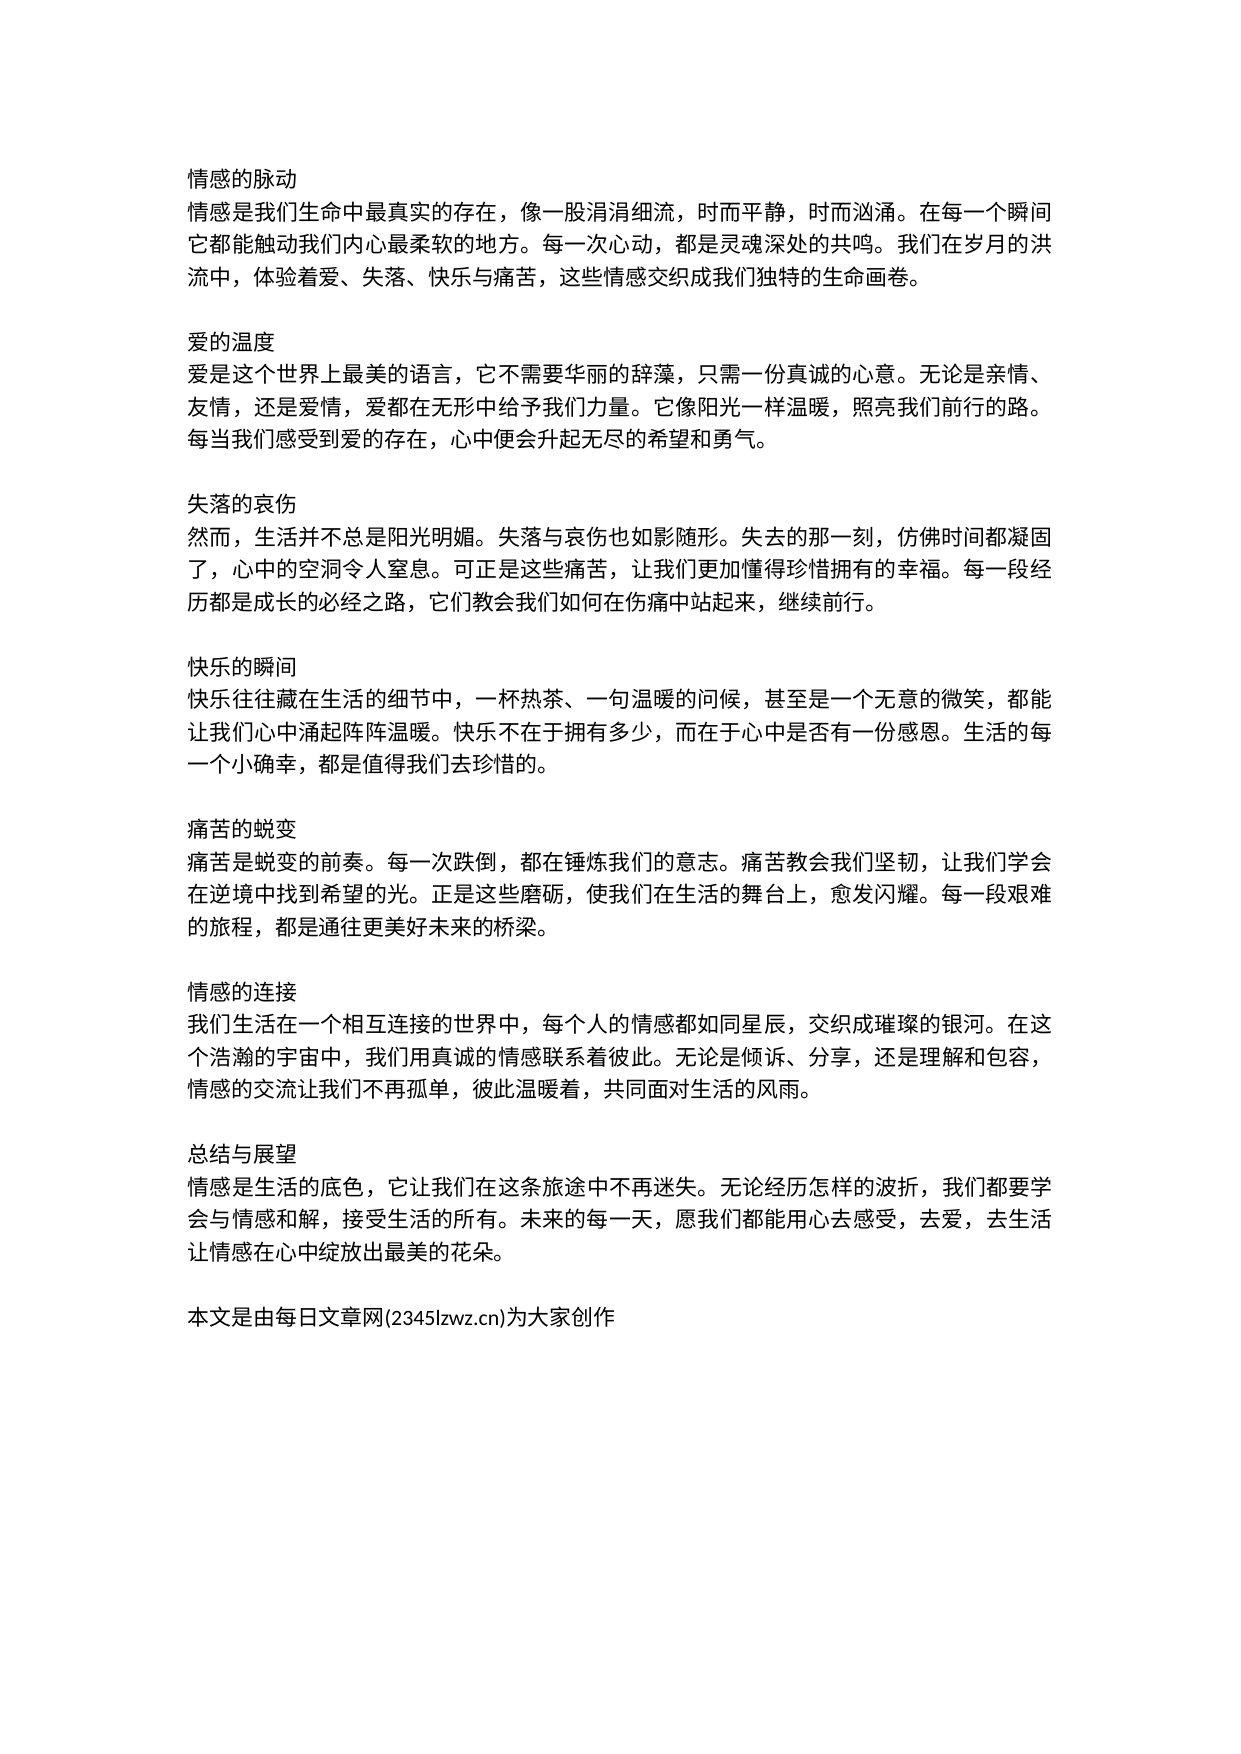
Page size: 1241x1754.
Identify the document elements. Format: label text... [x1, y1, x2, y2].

text 情感是生活的底色，它让我们在这条旅途中不再迷失。无论经历怎样的波折，我们都要学会与情感和解，接受生活的所有。未来的每一天，愿我们都能用心去感受，去爱，去生活，让情感在心中绽放出最美的花朵。 [187, 1169, 1053, 1267]
text 痛苦是蜕变的前奏。每一次跌倒，都在锤炼我们的意志。痛苦教会我们坚韧，让我们学会在逆境中找到希望的光。正是这些磨砺，使我们在生活的舞台上，愈发闪耀。每一段艰难的旅程，都是通往更美好未来的桥梁。 [187, 844, 1053, 942]
text 我们生活在一个相互连接的世界中，每个人的情感都如同星辰，交织成璀璨的银河。在这个浩瀚的宇宙中，我们用真诚的情感联系着彼此。无论是倾诉、分享，还是理解和包容，情感的交流让我们不再孤单，彼此温暖着，共同面对生活的风雨。 [187, 1007, 1053, 1104]
text 爱的温度 [187, 324, 1053, 357]
text 情感的脉动 [187, 162, 1053, 194]
text 快乐往往藏在生活的细节中，一杯热茶、一句温暖的问候，甚至是一个无意的微笑，都能让我们心中涌起阵阵温暖。快乐不在于拥有多少，而在于心中是否有一份感恩。生活的每一个小确幸，都是值得我们去珍惜的。 [187, 682, 1053, 779]
text 情感是我们生命中最真实的存在，像一股涓涓细流，时而平静，时而汹涌。在每一个瞬间，它都能触动我们内心最柔软的地方。每一次心动，都是灵魂深处的共鸣。我们在岁月的洪流中，体验着爱、失落、快乐与痛苦，这些情感交织成我们独特的生命画卷。 [187, 194, 1053, 292]
text 痛苦的蜕变 [187, 812, 1053, 844]
text 情感的连接 [187, 974, 1053, 1007]
text 失落的哀伤 [187, 487, 1053, 519]
text 快乐的瞬间 [187, 649, 1053, 682]
text 然而，生活并不总是阳光明媚。失落与哀伤也如影随形。失去的那一刻，仿佛时间都凝固了，心中的空洞令人窒息。可正是这些痛苦，让我们更加懂得珍惜拥有的幸福。每一段经历都是成长的必经之路，它们教会我们如何在伤痛中站起来，继续前行。 [187, 519, 1053, 617]
text 本文是由每日文章网(2345lzwz.cn)为大家创作 [187, 1299, 1053, 1332]
text 爱是这个世界上最美的语言，它不需要华丽的辞藻，只需一份真诚的心意。无论是亲情、友情，还是爱情，爱都在无形中给予我们力量。它像阳光一样温暖，照亮我们前行的路。每当我们感受到爱的存在，心中便会升起无尽的希望和勇气。 [187, 357, 1053, 454]
text 总结与展望 [187, 1137, 1053, 1169]
